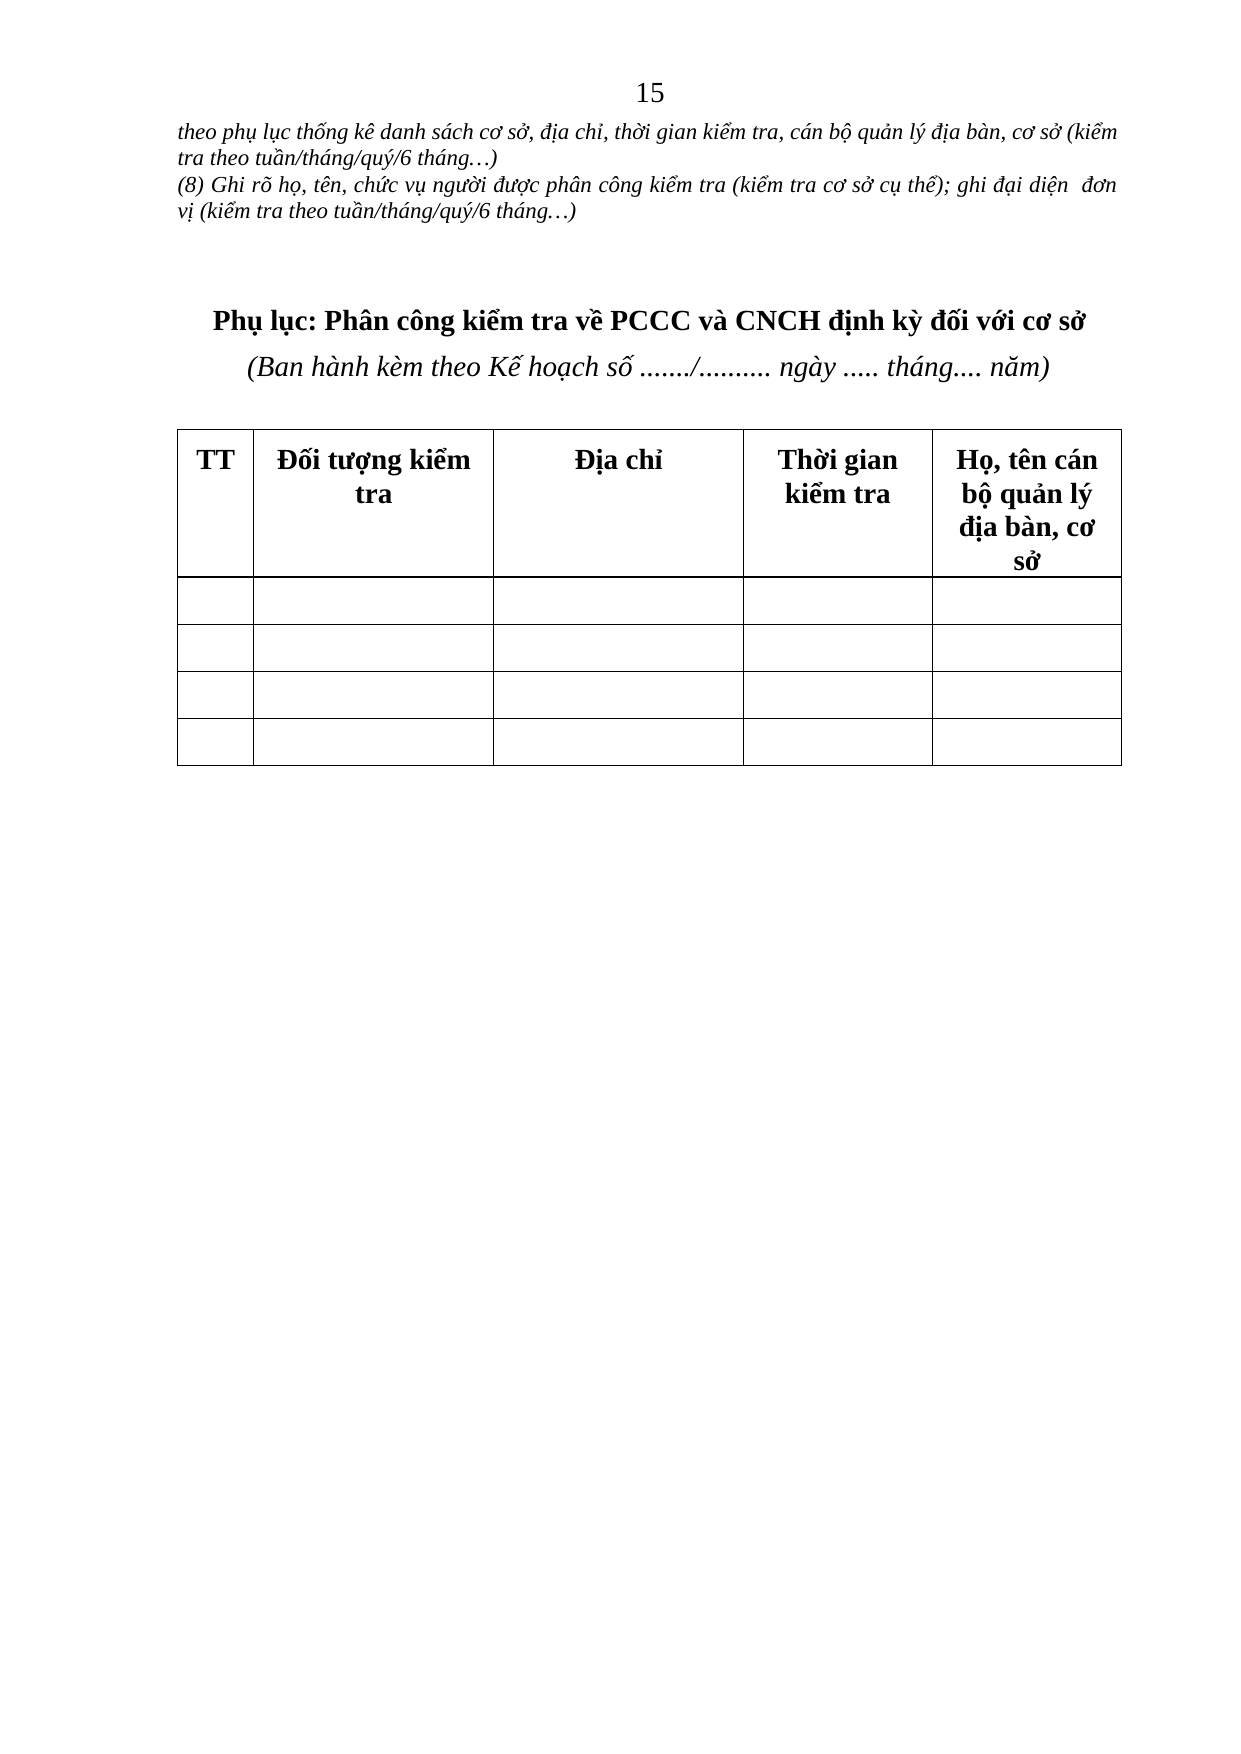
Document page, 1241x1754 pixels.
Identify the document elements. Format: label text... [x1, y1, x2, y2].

table_cell [933, 625, 1121, 671]
table_cell [744, 578, 932, 623]
table_header TT [178, 430, 253, 576]
table_cell [744, 719, 932, 765]
table_cell [254, 672, 493, 718]
text Phụ lục: Phân công kiểm tra về PCCC và CNCH định kỳ đối với cơ sở [177, 303, 1122, 337]
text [177, 118, 1122, 171]
table_cell [933, 578, 1121, 623]
table_cell [178, 625, 253, 671]
table_cell [933, 672, 1121, 718]
table_header Họ, tên cán bộ quản lý địa bàn, cơ sở [933, 430, 1121, 576]
table_cell [254, 625, 493, 671]
table_cell [178, 672, 253, 718]
table_cell [178, 719, 253, 765]
table_cell [933, 719, 1121, 765]
table_cell [494, 578, 743, 623]
table_cell [744, 672, 932, 718]
text (8) Ghi rõ họ, tên, chức vụ người được phân công kiểm tra (kiểm tra cơ sở cụ thể); ghi đại diện đơn vị (kiểm tra theo tuần/tháng/quý/6 tháng…) [177, 171, 1122, 223]
table_cell [744, 625, 932, 671]
table_cell [494, 719, 743, 765]
table_cell [254, 578, 493, 623]
table_cell [494, 672, 743, 718]
table_cell [254, 719, 493, 765]
text (Ban hành kèm theo Kế hoạch số ......./.......... ngày ..... tháng.... năm) [177, 349, 1122, 383]
table_header Đối tượng kiểm tra [254, 430, 493, 576]
table_cell [178, 578, 253, 623]
table_cell [494, 625, 743, 671]
table_header Thời gian kiểm tra [744, 430, 932, 576]
table_header Địa chỉ [494, 430, 743, 576]
